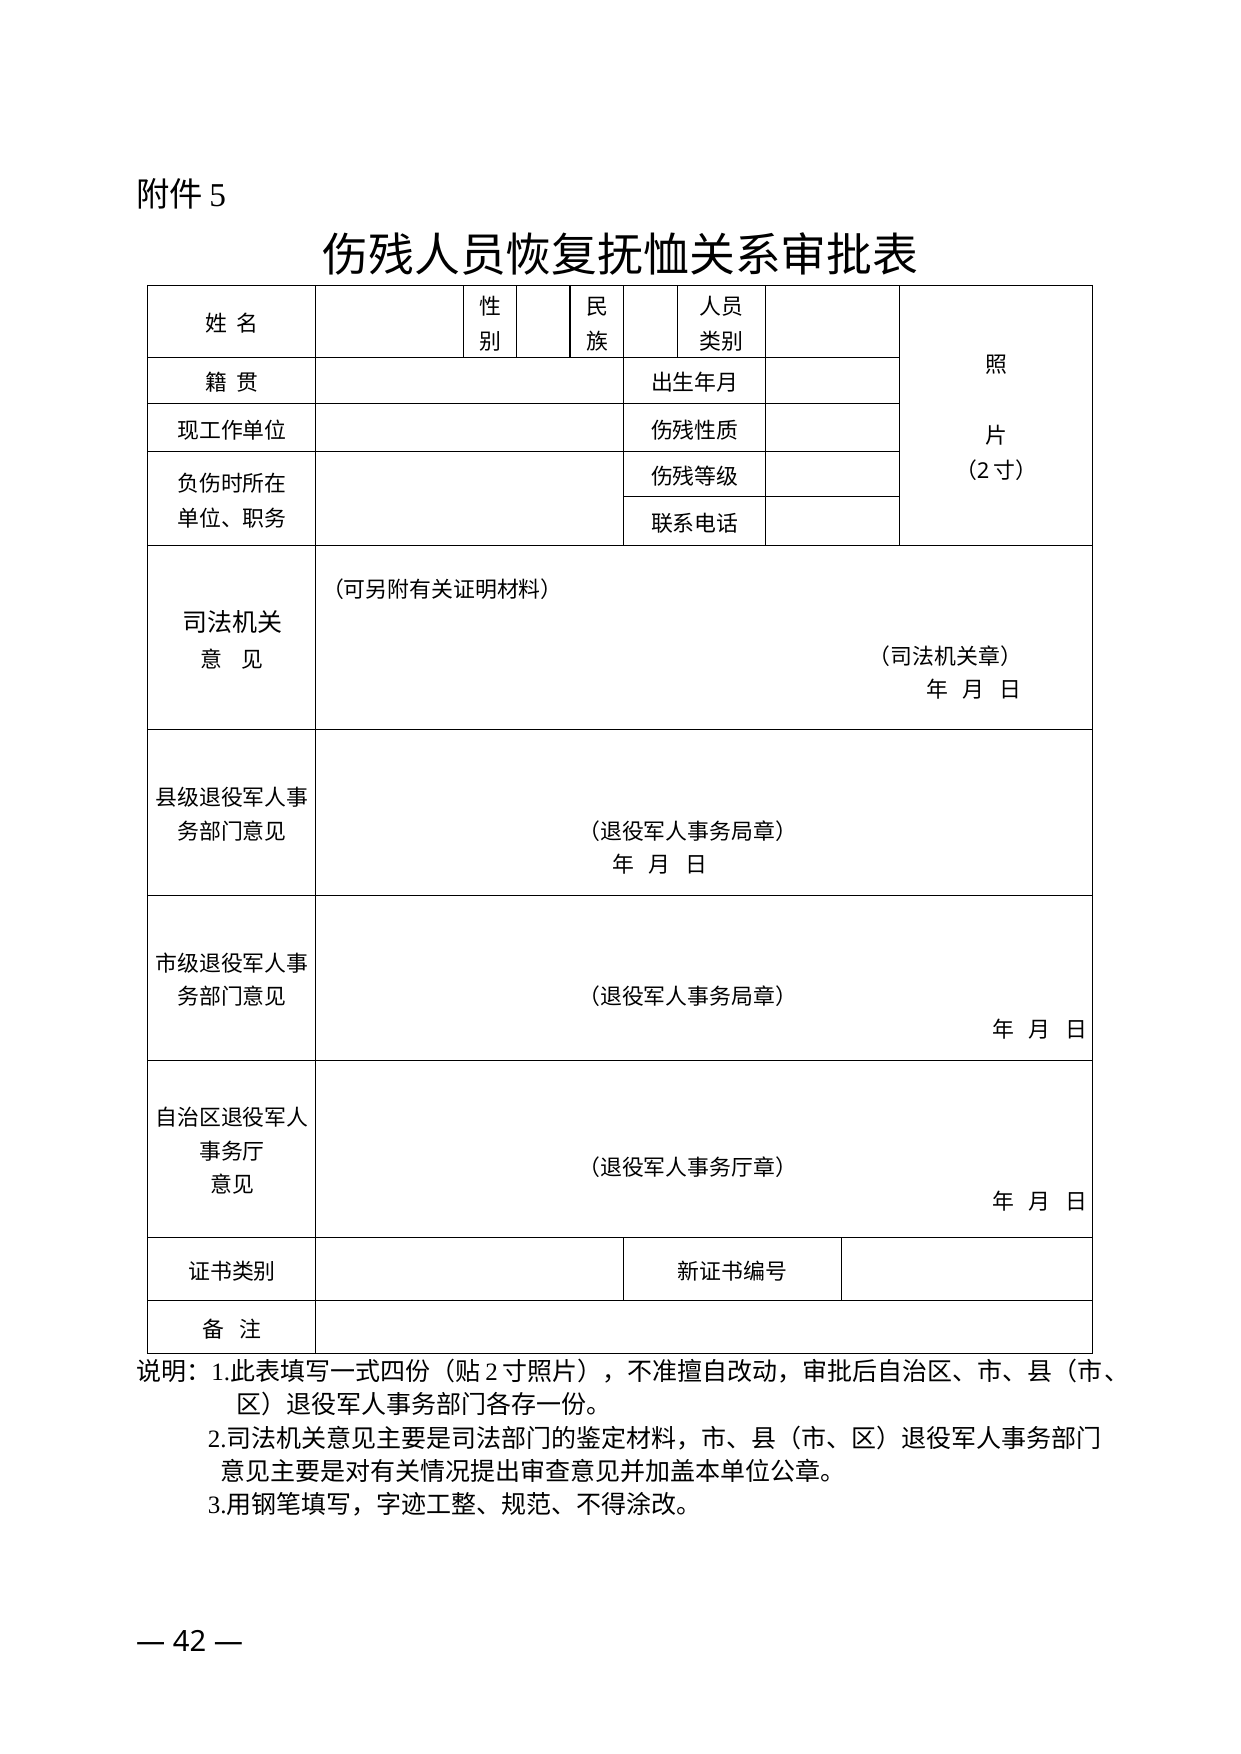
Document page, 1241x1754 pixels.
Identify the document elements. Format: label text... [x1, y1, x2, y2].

table_cell 负伤时所在 单位、职务 [148, 452, 315, 545]
table_cell 自治区退役军人事务厅 意见 [148, 1061, 315, 1237]
table_cell [766, 404, 899, 451]
table_cell [316, 358, 623, 403]
table_cell 证书类别 [148, 1238, 315, 1300]
table_cell [766, 358, 899, 403]
table_cell 市级退役军人事务部门意见 [148, 896, 315, 1060]
table_cell [842, 1238, 1092, 1300]
table_cell [766, 452, 899, 496]
table_cell [766, 497, 899, 545]
table_cell （退役军人事务局章） 年 月 日 [316, 896, 1092, 1060]
table_header 人员 类别 [678, 286, 765, 357]
table_cell （可另附有关证明材料） （司法机关章） 年 月 日 [316, 546, 1092, 729]
table_cell [316, 452, 623, 545]
table_cell 现工作单位 [148, 404, 315, 451]
table_cell 出生年月 [624, 358, 765, 403]
table_cell （退役军人事务厅章） 年 月 日 [316, 1061, 1092, 1237]
text 说明：1.此表填写一式四份（贴2寸照片），不准擅自改动，审批后自治区、市、县（市、区）退役军人事务部门各存一份。 [136, 1354, 1104, 1421]
text 2.司法机关意见主要是司法部门的鉴定材料，市、县（市、区）退役军人事务部门意见主要是对有关情况提出审查意见并加盖本单位公章。 [208, 1421, 1104, 1487]
table_header [517, 286, 569, 357]
table_header 民族 [571, 286, 623, 357]
table_cell [316, 404, 623, 451]
table_cell 伤残等级 [624, 452, 765, 496]
table_cell 联系电话 [624, 497, 765, 545]
table_header 性别 [464, 286, 516, 357]
table_header [624, 286, 677, 357]
table_header [766, 286, 899, 357]
table_cell [316, 1238, 623, 1300]
table_cell 县级退役军人事务部门意见 [148, 730, 315, 894]
table_header 照 片 （2寸） [900, 286, 1092, 545]
table_header 姓 名 [148, 286, 315, 357]
table_cell 备 注 [148, 1301, 315, 1353]
table_cell （退役军人事务局章） 年 月 日 [316, 730, 1092, 894]
text 3.用钢笔填写，字迹工整、规范、不得涂改。 [208, 1487, 1104, 1521]
table_cell 司法机关 意 见 [148, 546, 315, 729]
table_cell 籍 贯 [148, 358, 315, 403]
table_cell 新证书编号 [624, 1238, 841, 1300]
text 伤残人员恢复抚恤关系审批表 [136, 218, 1104, 285]
table_cell 伤残性质 [624, 404, 765, 451]
table_cell [316, 1301, 1092, 1353]
table_header [316, 286, 463, 357]
text 附件5 [136, 160, 1104, 218]
